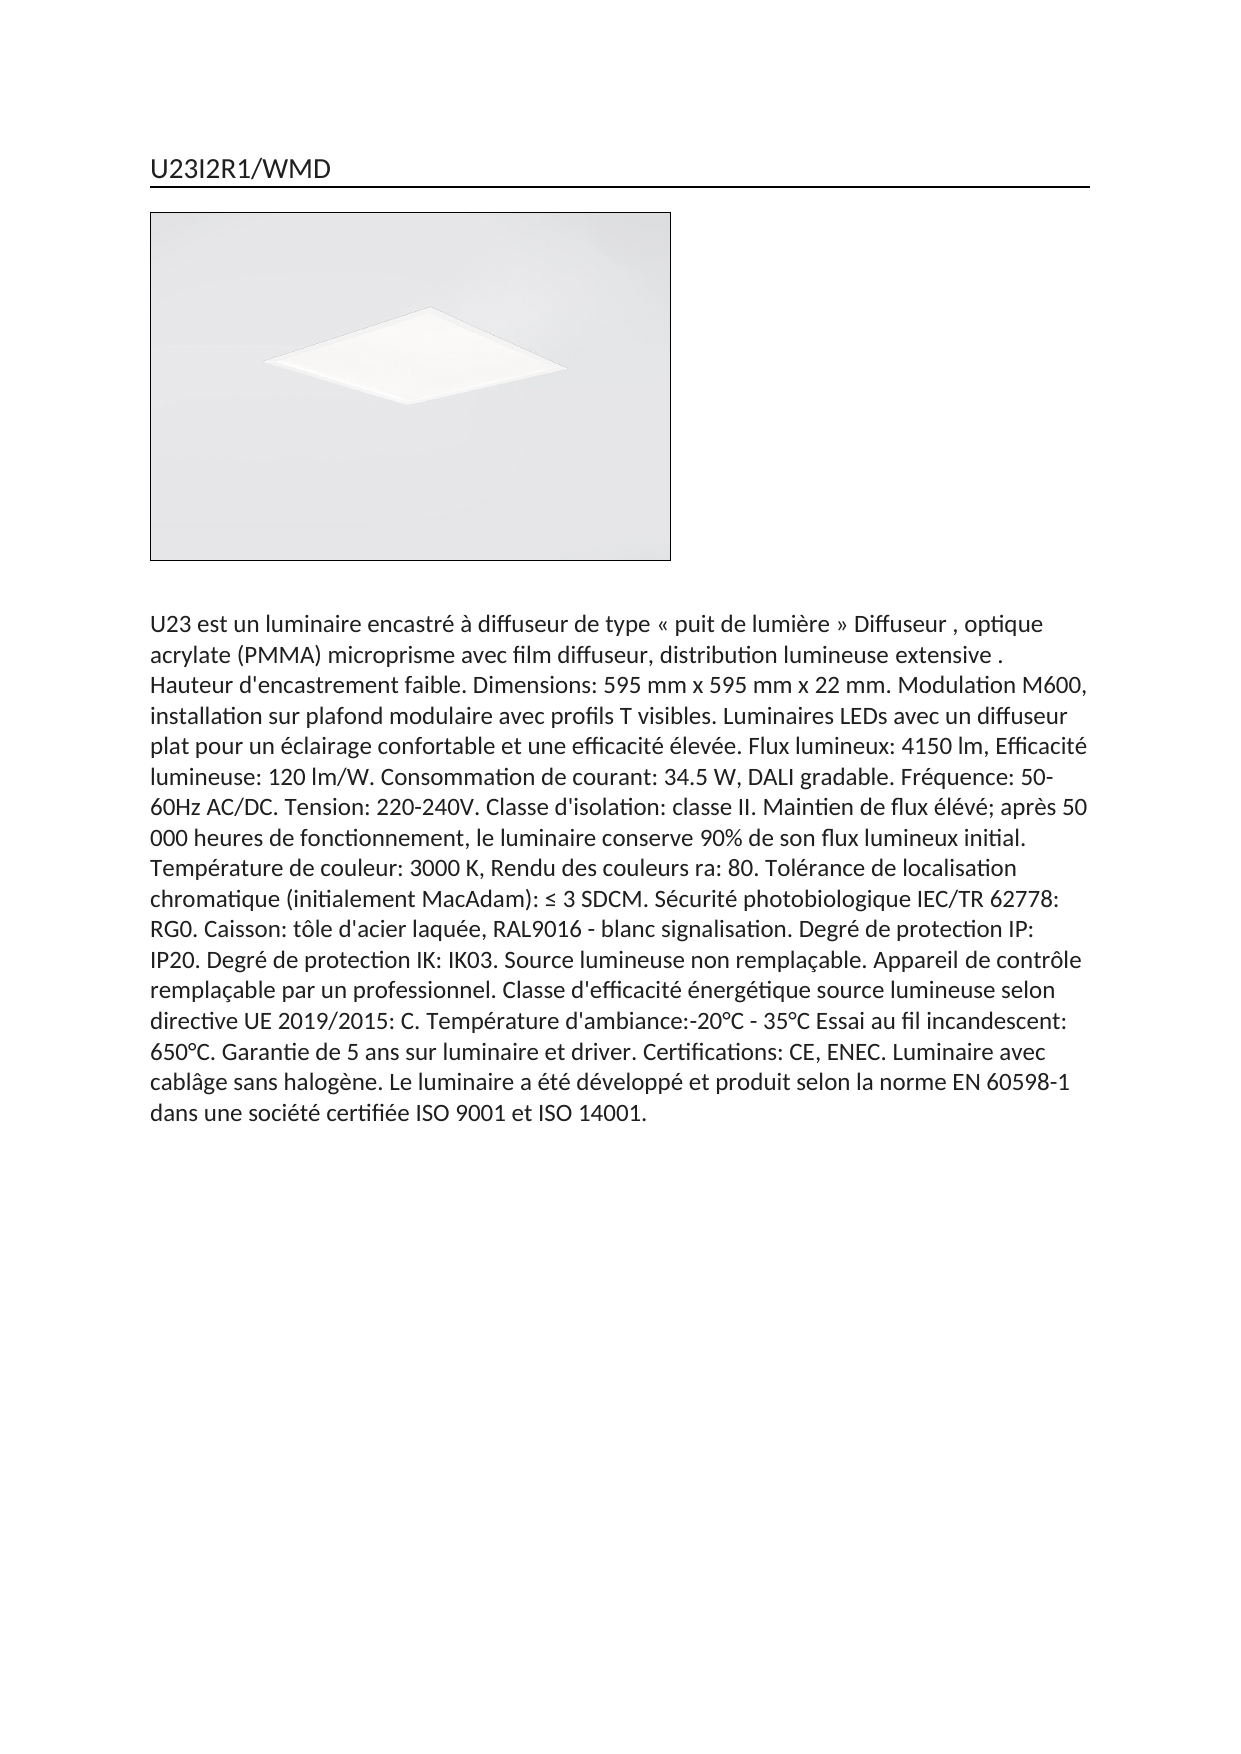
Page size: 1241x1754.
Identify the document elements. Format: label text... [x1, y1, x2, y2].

text U23I2R1/WMD [150, 150, 1090, 186]
text U23 est un luminaire encastré à diffuseur de type « puit de lumière » Diffuseur , optique acrylate (PMMA) microprisme avec film diffuseur, distribution lumineuse extensive . Hauteur d'encastrement faible. Dimensions: 595 mm x 595 mm x 22 mm. Modulation M600, installation sur plafond modulaire avec profils T visibles. Luminaires LEDs avec un diffuseur plat pour un éclairage confortable et une efficacité élevée. Flux lumineux: 4150 lm, Efficacité lumineuse: 120 lm/W. Consommation de courant: 34.5 W, DALI gradable. Fréquence: 50-60Hz AC/DC. Tension: 220-240V. Classe d'isolation: classe II. Maintien de flux élévé; après 50 000 heures de fonctionnement, le luminaire conserve 90% de son flux lumineux initial. Température de couleur: 3000 K, Rendu des couleurs ra: 80. Tolérance de localisation chromatique (initialement MacAdam): ≤ 3 SDCM. Sécurité photobiologique IEC/TR 62778: RG0. Caisson: tôle d'acier laquée, RAL9016 - blanc signalisation. Degré de protection IP: IP20. Degré de protection IK: IK03. Source lumineuse non remplaçable. Appareil de contrôle remplaçable par un professionnel. Classe d'efficacité énergétique source lumineuse selon directive UE 2019/2015: C. Température d'ambiance:-20°C - 35°C Essai au fil incandescent: 650°C. Garantie de 5 ans sur luminaire et driver. Certifications: CE, ENEC. Luminaire avec cablâge sans halogène. Le luminaire a été développé et produit selon la norme EN 60598-1 dans une société certifiée ISO 9001 et ISO 14001. [150, 608, 1090, 1127]
picture [151, 213, 670, 560]
